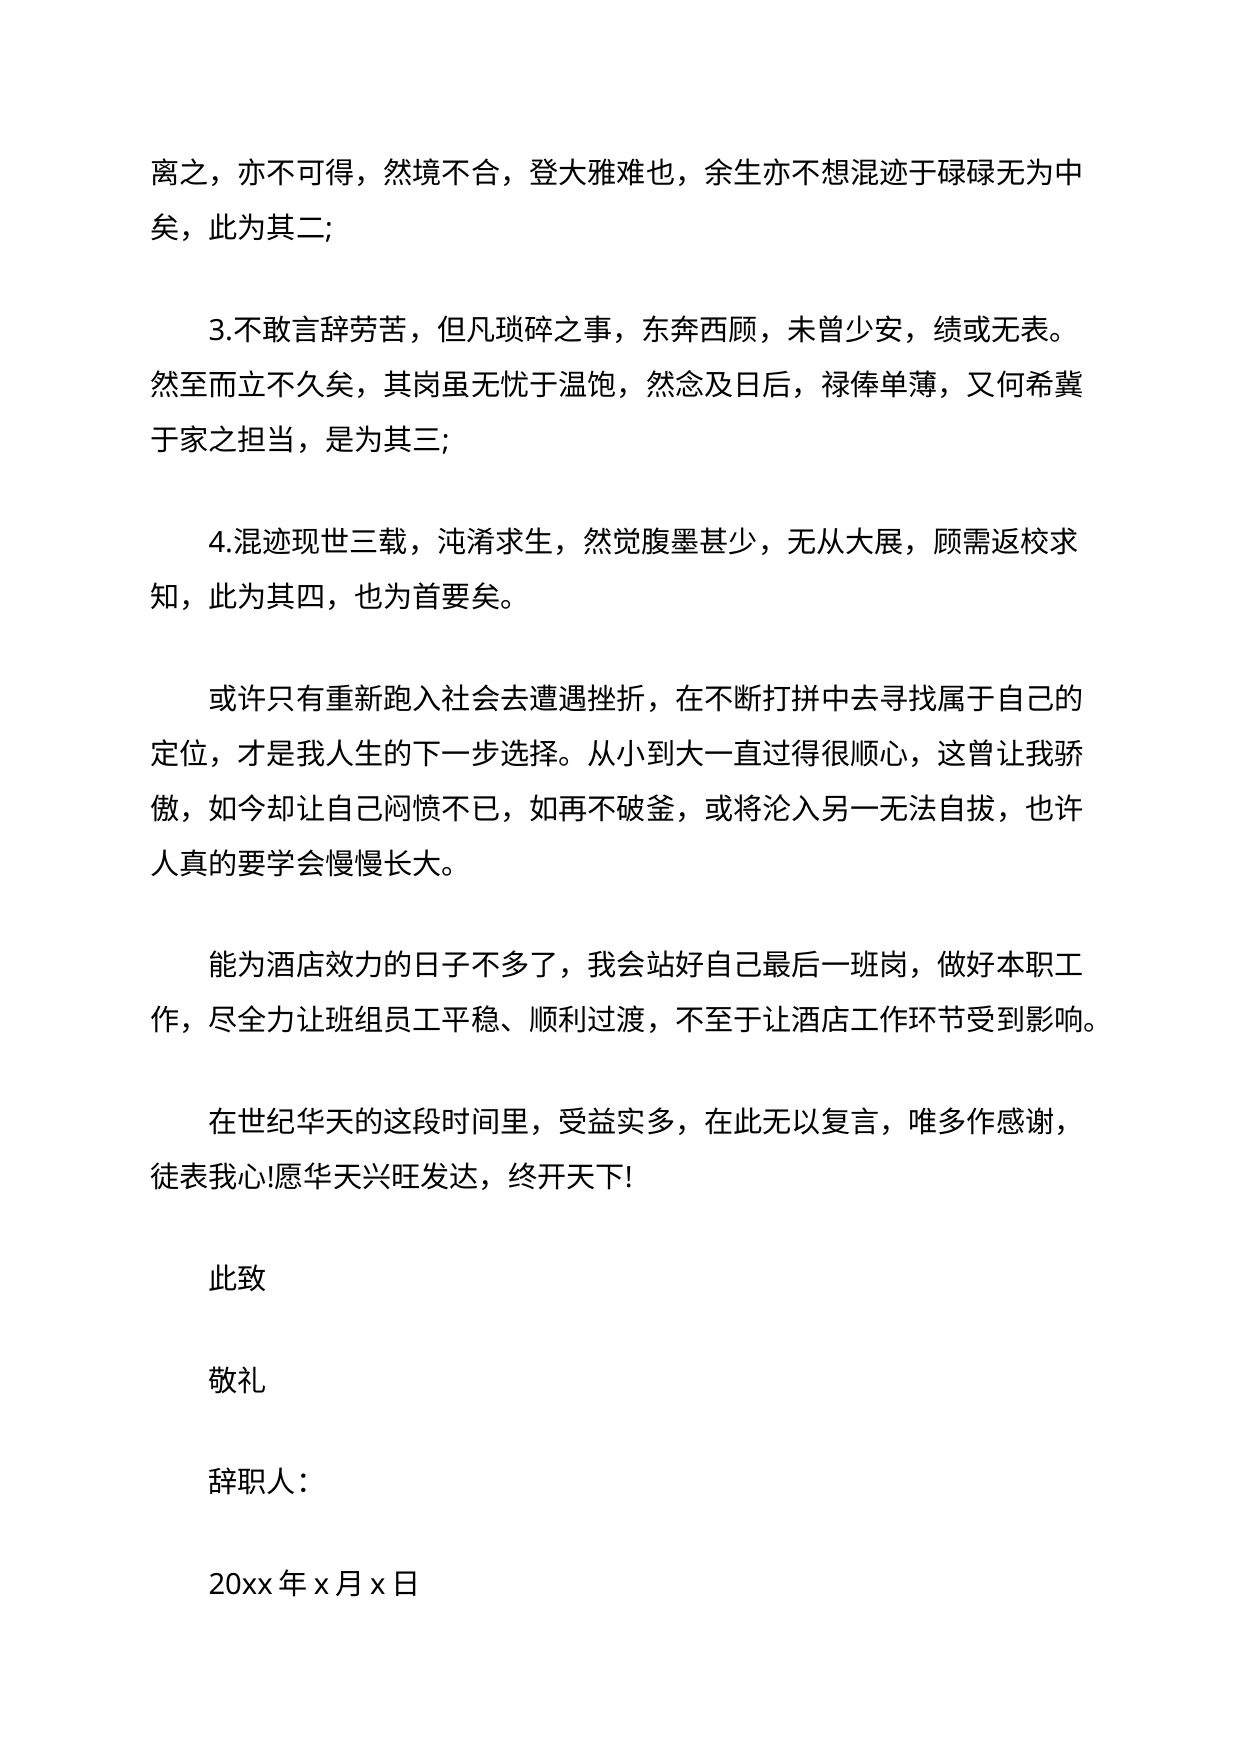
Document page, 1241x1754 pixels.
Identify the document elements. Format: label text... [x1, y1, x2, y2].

text 敬礼 [150, 1357, 1090, 1399]
text 辞职人： [150, 1459, 1090, 1501]
text 20xx年x月x日 [150, 1561, 1090, 1603]
text 此致 [150, 1256, 1090, 1298]
text 能为酒店效力的日子不多了，我会站好自己最后一班岗，做好本职工作，尽全力让班组员工平稳、顺利过渡，不至于让酒店工作环节受到影响。 [150, 942, 1090, 1039]
text 在世纪华天的这段时间里，受益实多，在此无以复言，唯多作感谢，徒表我心!愿华天兴旺发达，终开天下! [150, 1099, 1090, 1196]
text 或许只有重新跑入社会去遭遇挫折，在不断打拼中去寻找属于自己的定位，才是我人生的下一步选择。从小到大一直过得很顺心，这曾让我骄傲，如今却让自己闷愤不已，如再不破釜，或将沦入另一无法自拔，也许人真的要学会慢慢长大。 [150, 676, 1090, 882]
text 3.不敢言辞劳苦，但凡琐碎之事，东奔西顾，未曾少安，绩或无表。然至而立不久矣，其岗虽无忧于温饱，然念及日后，禄俸单薄，又何希冀于家之担当，是为其三; [150, 307, 1090, 459]
text 4.混迹现世三载，沌淆求生，然觉腹墨甚少，无从大展，顾需返校求知，此为其四，也为首要矣。 [150, 519, 1090, 616]
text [150, 150, 1090, 247]
